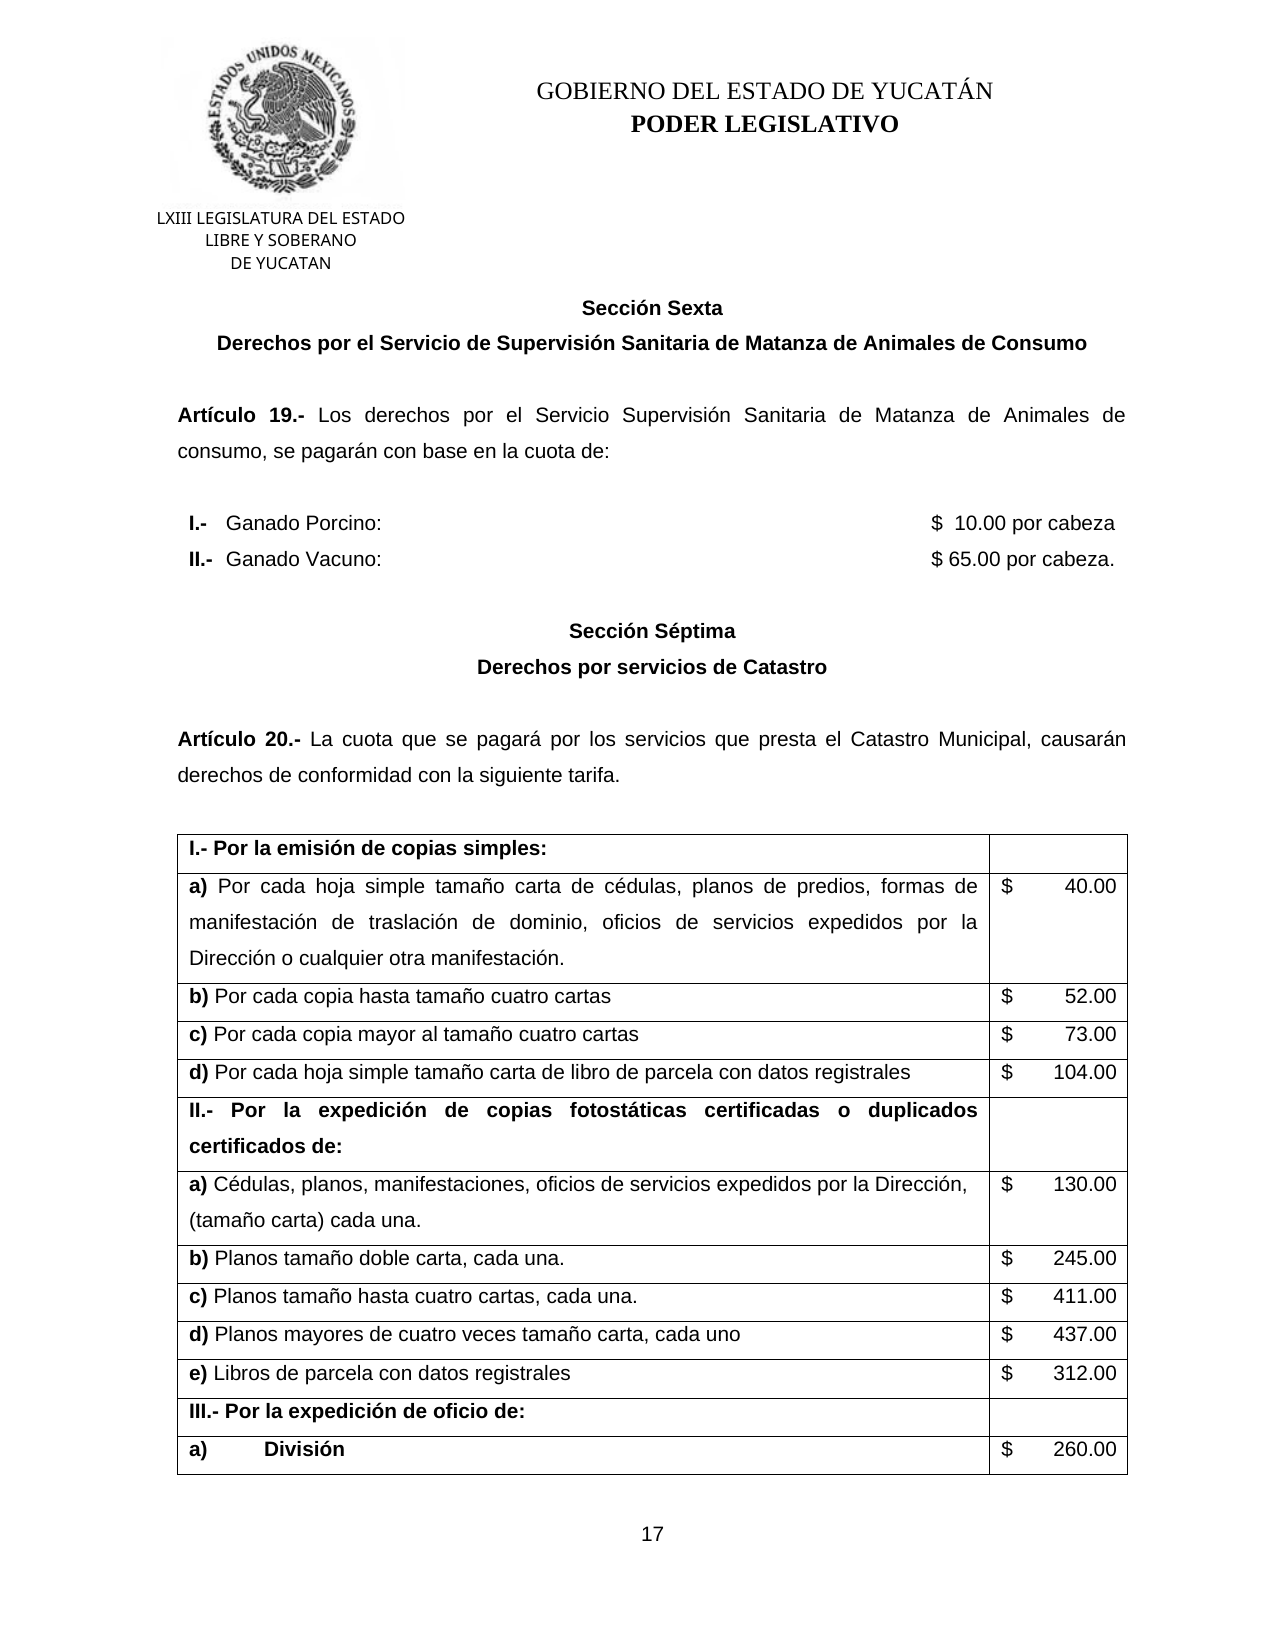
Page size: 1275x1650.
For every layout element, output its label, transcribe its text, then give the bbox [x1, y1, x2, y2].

table_cell II.- Por la expedición de copias fotostáticas certificadas o duplicados certificados de: [178, 1098, 989, 1171]
table_cell $ [990, 1437, 1024, 1474]
table_cell 104.00 [1024, 1060, 1127, 1097]
table_cell $ [990, 1360, 1024, 1397]
table_cell [990, 1098, 1024, 1171]
table_cell 40.00 [1024, 874, 1127, 982]
table_cell a) Por cada hoja simple tamaño carta de cédulas, planos de predios, formas de manifestación de traslación de dominio, oficios de servicios expedidos por la Dirección o cualquier otra manifestación. [178, 874, 989, 982]
table_header I.- Por la emisión de copias simples: [178, 835, 989, 872]
table_cell [990, 1399, 1024, 1436]
table_cell a) Cédulas, planos, manifestaciones, oficios de servicios expedidos por la Dirección, (tamaño carta) cada una. [178, 1172, 989, 1245]
table_cell c) Por cada copia mayor al tamaño cuatro cartas [178, 1022, 989, 1059]
table_cell d) Por cada hoja simple tamaño carta de libro de parcela con datos registrales [178, 1060, 989, 1097]
table_cell 437.00 [1024, 1322, 1127, 1359]
table_cell $ 65.00 por cabeza. [915, 547, 1126, 583]
table_cell División [178, 1437, 989, 1474]
text Sección Sexta [177, 295, 1127, 319]
table_cell $ [990, 1060, 1024, 1097]
table_cell [1024, 1399, 1127, 1436]
table_header $ 10.00 por cabeza [915, 511, 1126, 547]
table_cell [1024, 1098, 1127, 1171]
table_cell 312.00 [1024, 1360, 1127, 1397]
table_cell 130.00 [1024, 1172, 1127, 1245]
table_cell b) Por cada copia hasta tamaño cuatro cartas [178, 984, 989, 1021]
table_cell $ [990, 984, 1024, 1021]
table_cell 411.00 [1024, 1284, 1127, 1321]
table_header Ganado Porcino: [177, 511, 915, 547]
text Artículo 20.- La cuota que se pagará por los servicios que presta el Catastro Municipal, causarán derechos de conformidad con la siguiente tarifa. [177, 727, 1127, 786]
table_cell 52.00 [1024, 984, 1127, 1021]
text Derechos por servicios de Catastro [177, 655, 1127, 679]
table_cell 73.00 [1024, 1022, 1127, 1059]
text Sección Séptima [177, 619, 1127, 643]
table_cell $ [990, 1022, 1024, 1059]
table_header [990, 835, 1127, 872]
table_cell $ [990, 1284, 1024, 1321]
table_cell c) Planos tamaño hasta cuatro cartas, cada una. [178, 1284, 989, 1321]
text Derechos por el Servicio de Supervisión Sanitaria de Matanza de Animales de Consumo [177, 331, 1127, 355]
table_cell $ [990, 1172, 1024, 1245]
table_cell 245.00 [1024, 1246, 1127, 1283]
table_cell $ [990, 1322, 1024, 1359]
table_cell III.- Por la expedición de oficio de: [178, 1399, 989, 1436]
text Artículo 19.- Los derechos por el Servicio Supervisión Sanitaria de Matanza de Animales de consumo, se pagarán con base en la cuota de: [177, 403, 1127, 463]
table_cell $ [990, 874, 1024, 982]
table_cell d) Planos mayores de cuatro veces tamaño carta, cada uno [178, 1322, 989, 1359]
table_cell $ [990, 1246, 1024, 1283]
table_cell e) Libros de parcela con datos registrales [178, 1360, 989, 1397]
table_cell 260.00 [1024, 1437, 1127, 1474]
table_cell b) Planos tamaño doble carta, cada una. [178, 1246, 989, 1283]
picture [161, 37, 406, 209]
table_cell Ganado Vacuno: [177, 547, 915, 583]
